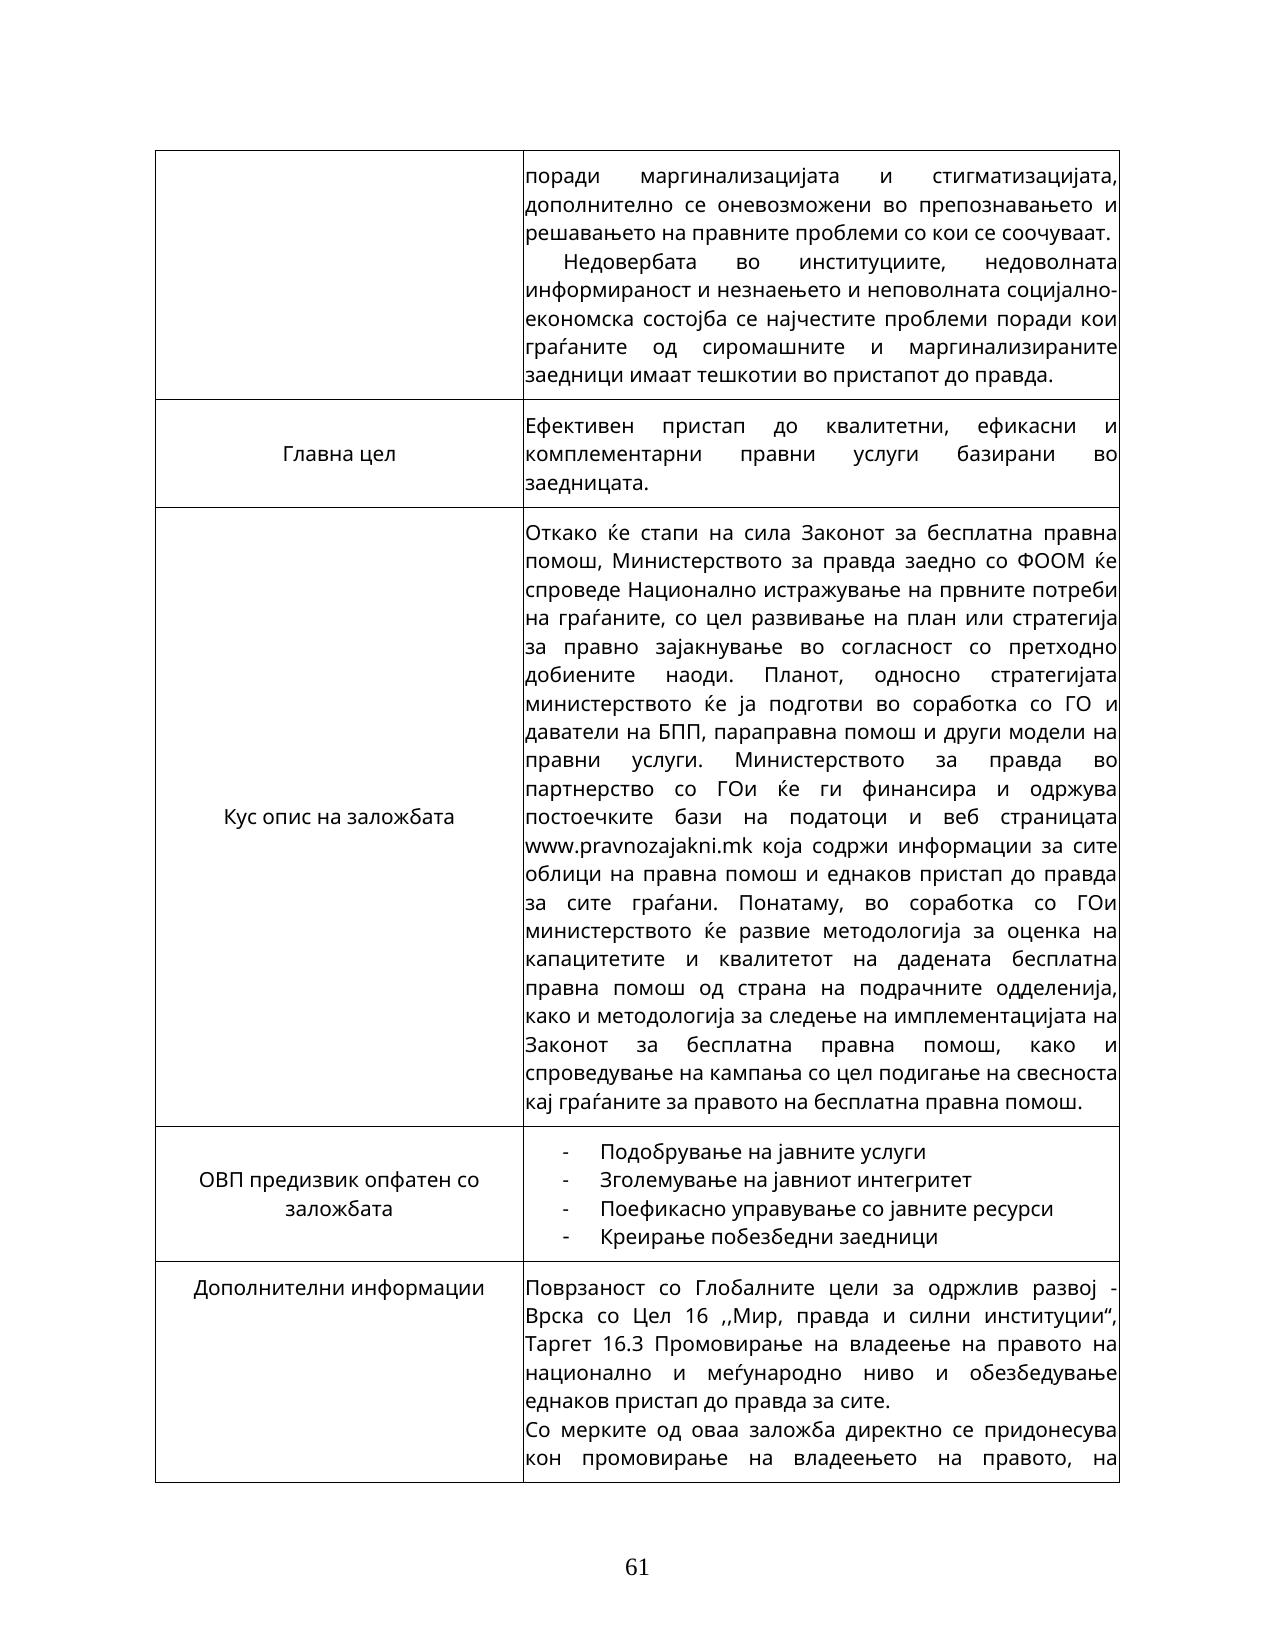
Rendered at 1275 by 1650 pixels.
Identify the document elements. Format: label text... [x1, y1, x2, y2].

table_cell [524, 151, 1119, 399]
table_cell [524, 1262, 1119, 1482]
table_cell Подобрување на јавните услуги Зголемување на јавниот интегритет Поефикасно управување со јавните ресурси Креирање побезбедни заедници [524, 1127, 1119, 1261]
table_cell Кус опис на заложбата [156, 508, 523, 1126]
table_cell Ефективен пристап до квалитетни, ефикасни и комплементарни правни услуги базирани во заедницата. [524, 400, 1119, 507]
table_cell Главна цел [156, 400, 523, 507]
table_cell Откако ќе стапи на сила Законот за бесплатна правна помош, Министерството за правда заедно со ФООМ ќе спроведе Национално истражување на првните потреби на граѓаните, со цел развивање на план или стратегија за правно зајакнување во согласност со претходно добиените наоди. Планот, односно стратегијата министерството ќе ја подготви во соработка со ГО и даватели на БПП, параправна помош и други модели на правни услуги. Министерството за правда во партнерство со ГОи ќе ги финансира и одржува постоечките бази на податоци и веб страницата www.pravnozajakni.mk која содржи информации за сите облици на правна помош и еднаков пристап до правда за сите граѓани. Понатаму, во соработка со ГОи министерството ќе развие методологија за оценка на капацитетите и квалитетот на дадената бесплатна правна помош од страна на подрачните одделенија, како и методологија за следење на имплементацијата на Законот за бесплатна правна помош, како и спроведување на кампања со цел подигање на свесноста кај граѓаните за правото на бесплатна правна помош. [524, 508, 1119, 1126]
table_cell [156, 151, 523, 399]
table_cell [156, 1262, 523, 1482]
table_cell ОВП предизвик опфатен со заложбата [156, 1127, 523, 1261]
